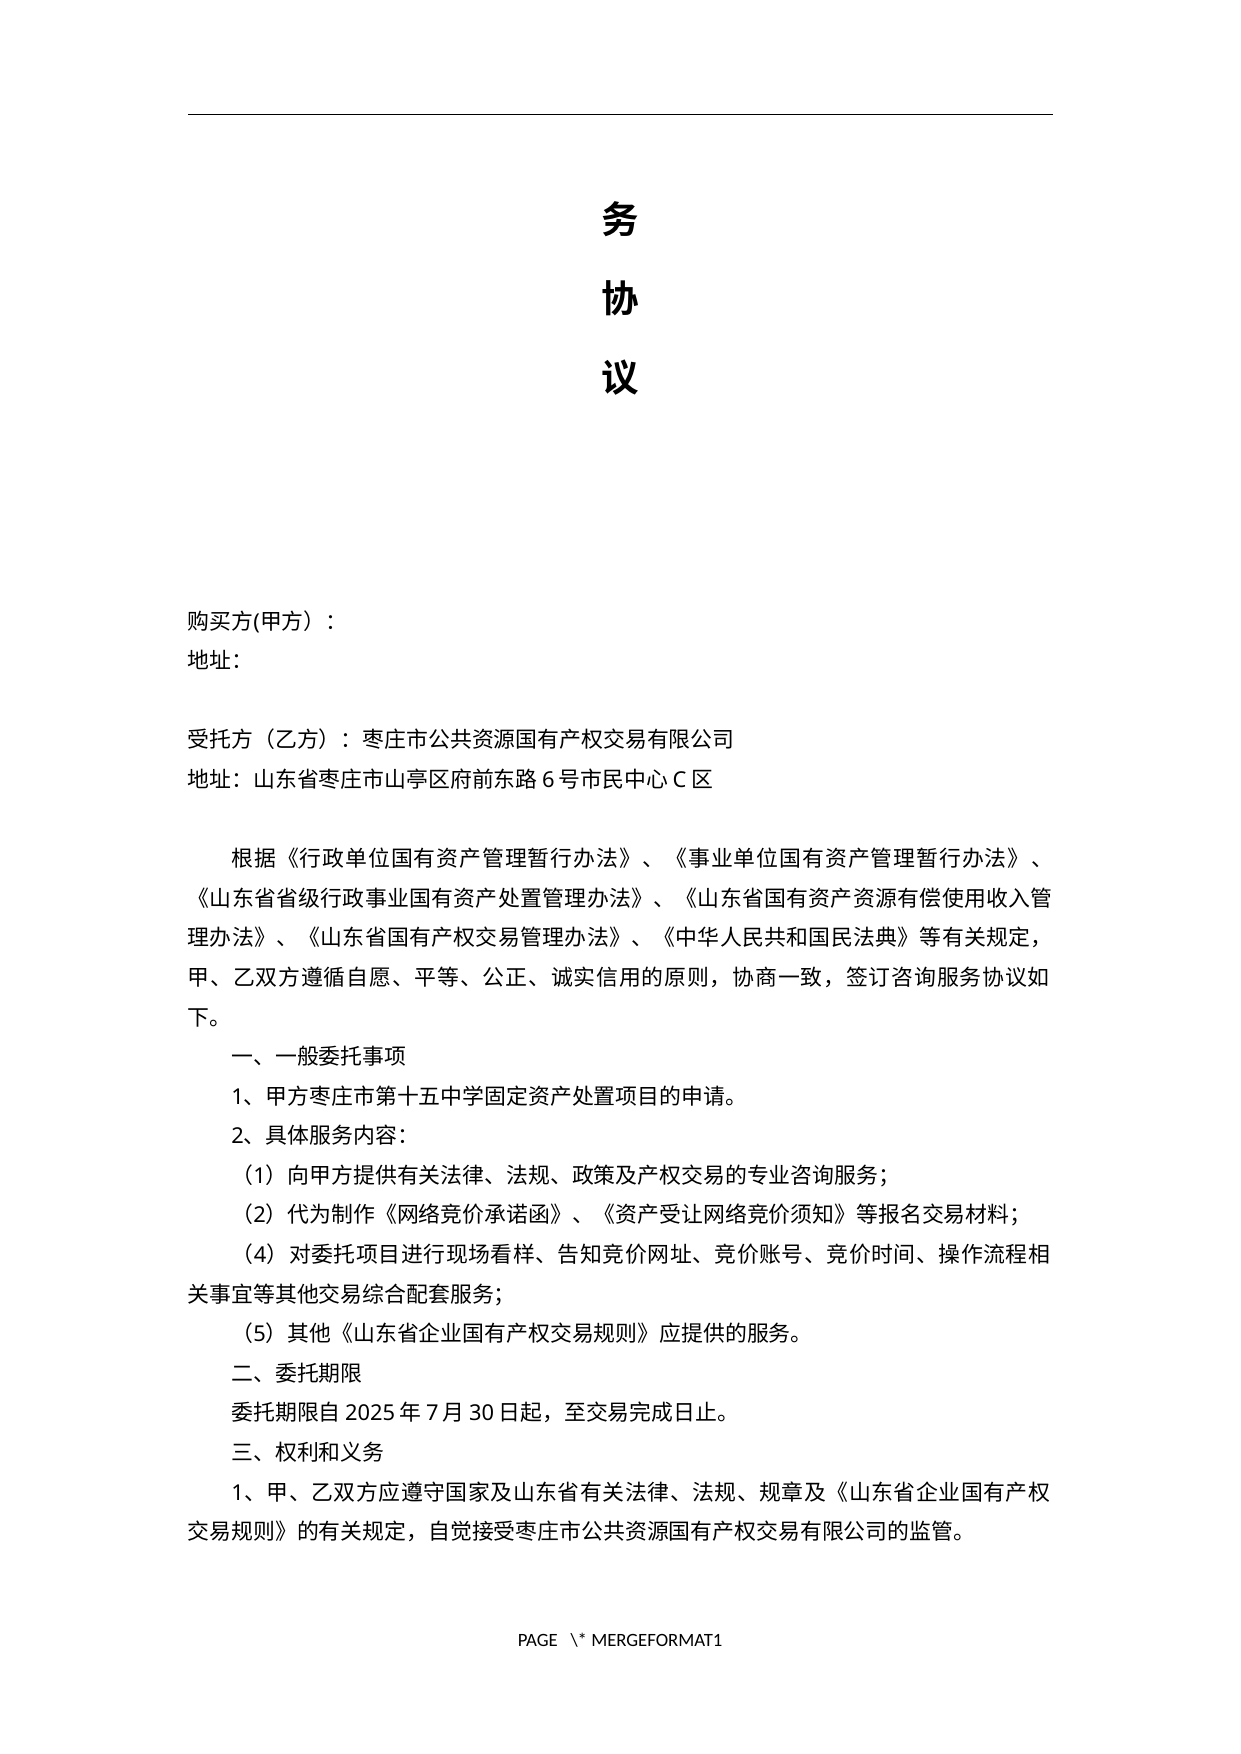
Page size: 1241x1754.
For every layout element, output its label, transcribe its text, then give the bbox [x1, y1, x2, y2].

text 地址：山东省枣庄市山亭区府前东路6号市民中心C区 [187, 756, 1053, 795]
text 一、一般委托事项 [187, 1033, 1053, 1072]
text 2、具体服务内容： [187, 1112, 1053, 1152]
text 协 [187, 281, 1053, 320]
text 务 [187, 202, 1053, 241]
text （4）对委托项目进行现场看样、告知竞价网址、竞价账号、竞价时间、操作流程相关事宜等其他交易综合配套服务； [187, 1231, 1053, 1310]
text （5）其他《山东省企业国有产权交易规则》应提供的服务。 [187, 1310, 1053, 1349]
text 购买方(甲方）： [187, 597, 1053, 637]
text 二、委托期限 [187, 1349, 1053, 1389]
text （2）代为制作《网络竞价承诺函》、《资产受让网络竞价须知》等报名交易材料； [187, 1191, 1053, 1231]
text 根据《行政单位国有资产管理暂行办法》、《事业单位国有资产管理暂行办法》、《山东省省级行政事业国有资产处置管理办法》、《山东省国有资产资源有偿使用收入管理办法》、《山东省国有产权交易管理办法》、《中华人民共和国民法典》等有关规定，甲、乙双方遵循自愿、平等、公正、诚实信用的原则，协商一致，签订咨询服务协议如下。 [187, 835, 1053, 1033]
text （1）向甲方提供有关法律、法规、政策及产权交易的专业咨询服务； [187, 1152, 1053, 1191]
text 受托方（乙方）：枣庄市公共资源国有产权交易有限公司 [187, 716, 1053, 756]
text 三、权利和义务 [187, 1429, 1053, 1468]
text 1、甲、乙双方应遵守国家及山东省有关法律、法规、规章及《山东省企业国有产权交易规则》的有关规定，自觉接受枣庄市公共资源国有产权交易有限公司的监管。 [187, 1468, 1053, 1547]
text 地址： [187, 637, 1053, 677]
text 1、甲方枣庄市第十五中学固定资产处置项目的申请。 [187, 1072, 1053, 1112]
text 委托期限自2025年7月30日起，至交易完成日止。 [187, 1389, 1053, 1429]
text 议 [187, 360, 1053, 399]
